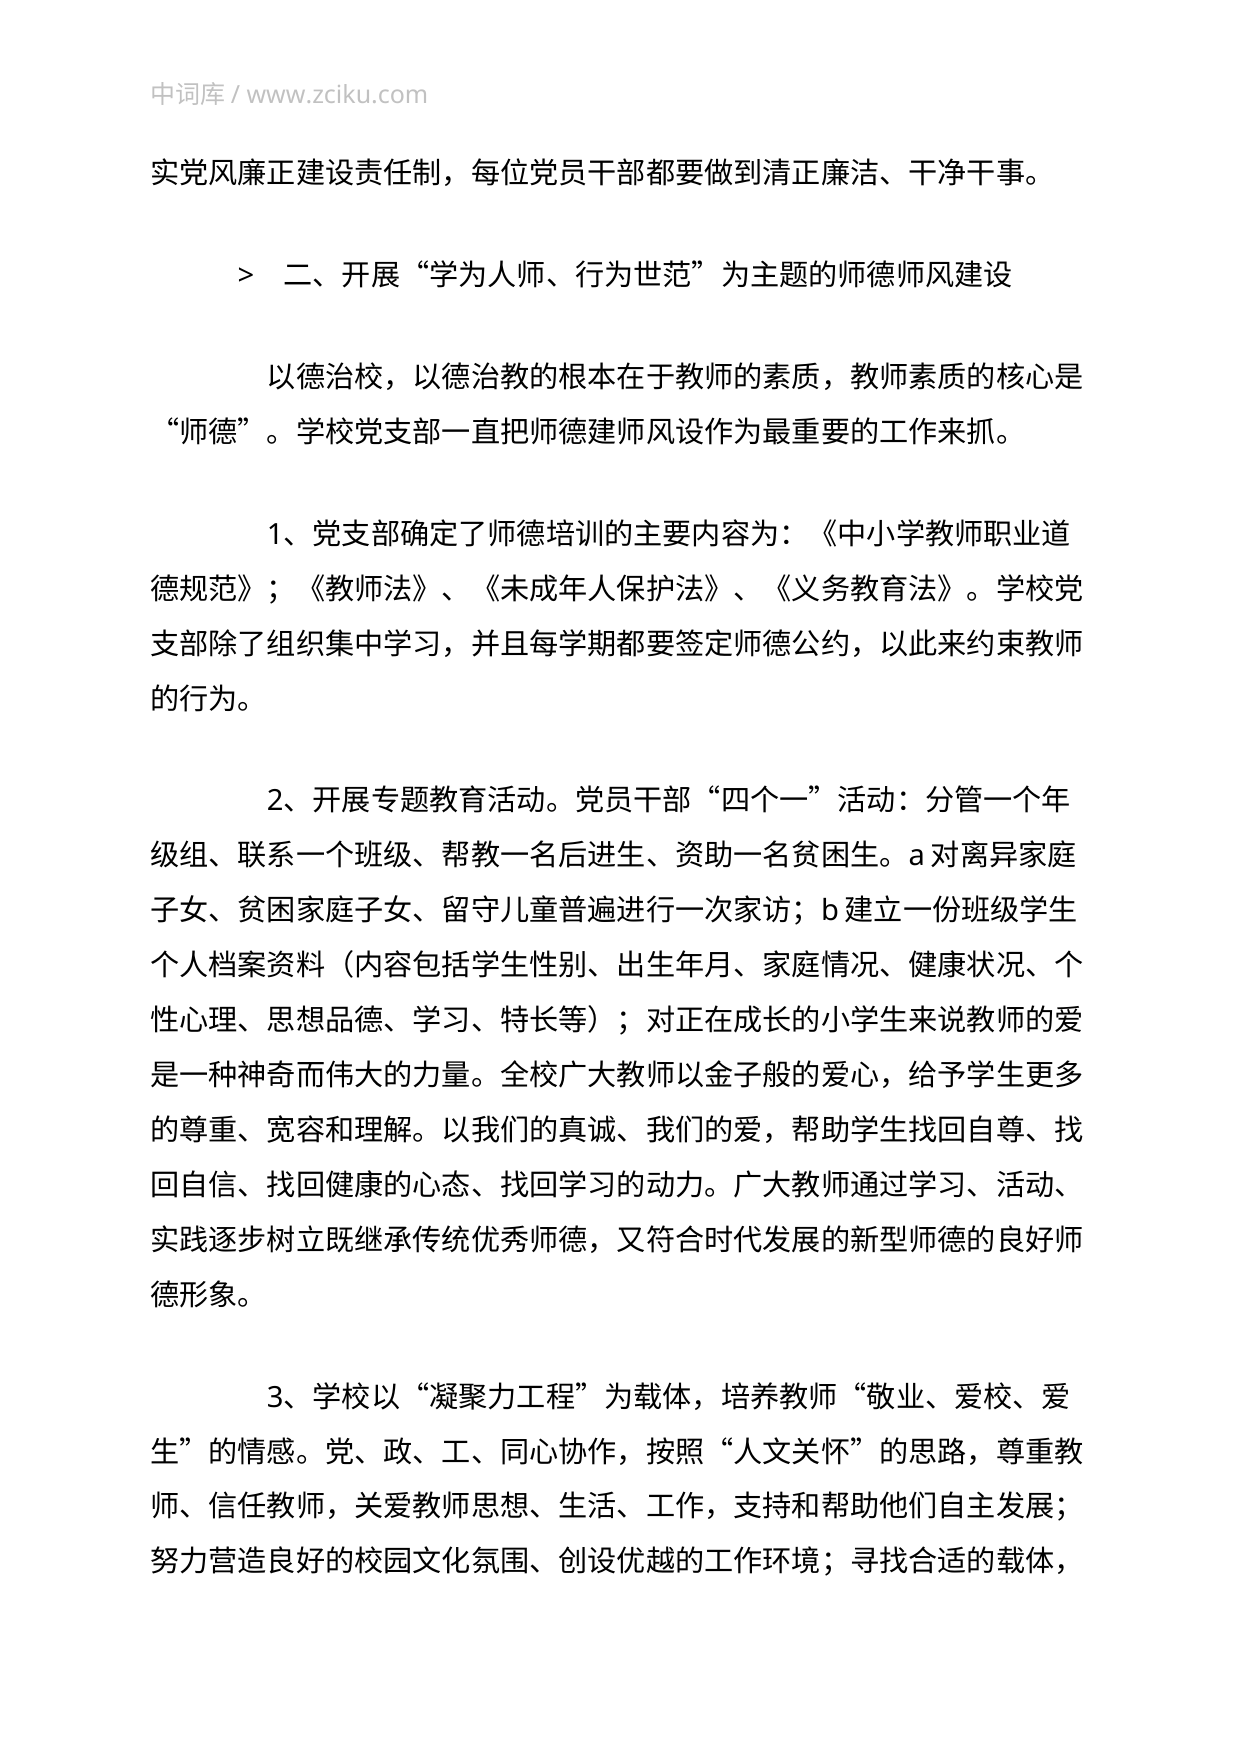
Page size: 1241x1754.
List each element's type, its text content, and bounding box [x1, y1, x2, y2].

text 2、开展专题教育活动。党员干部“四个一”活动：分管一个年级组、联系一个班级、帮教一名后进生、资助一名贫困生。a对离异家庭子女、贫困家庭子女、留守儿童普遍进行一次家访；b建立一份班级学生个人档案资料（内容包括学生性别、出生年月、家庭情况、健康状况、个性心理、思想品德、学习、特长等）；对正在成长的小学生来说教师的爱是一种神奇而伟大的力量。全校广大教师以金子般的爱心，给予学生更多的尊重、宽容和理解。以我们的真诚、我们的爱，帮助学生找回自尊、找回自信、找回健康的心态、找回学习的动力。广大教师通过学习、活动、实践逐步树立既继承传统优秀师德，又符合时代发展的新型师德的良好师德形象。 [150, 777, 1090, 1314]
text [150, 1373, 1090, 1580]
text 以德治校，以德治教的根本在于教师的素质，教师素质的核心是“师德”。学校党支部一直把师德建师风设作为最重要的工作来抓。 [150, 354, 1090, 451]
text > 二、开展“学为人师、行为世范”为主题的师德师风建设 [150, 252, 1090, 294]
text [150, 150, 1090, 192]
text 1、党支部确定了师德培训的主要内容为：《中小学教师职业道德规范》；《教师法》、《未成年人保护法》、《义务教育法》。学校党支部除了组织集中学习，并且每学期都要签定师德公约，以此来约束教师的行为。 [150, 510, 1090, 717]
